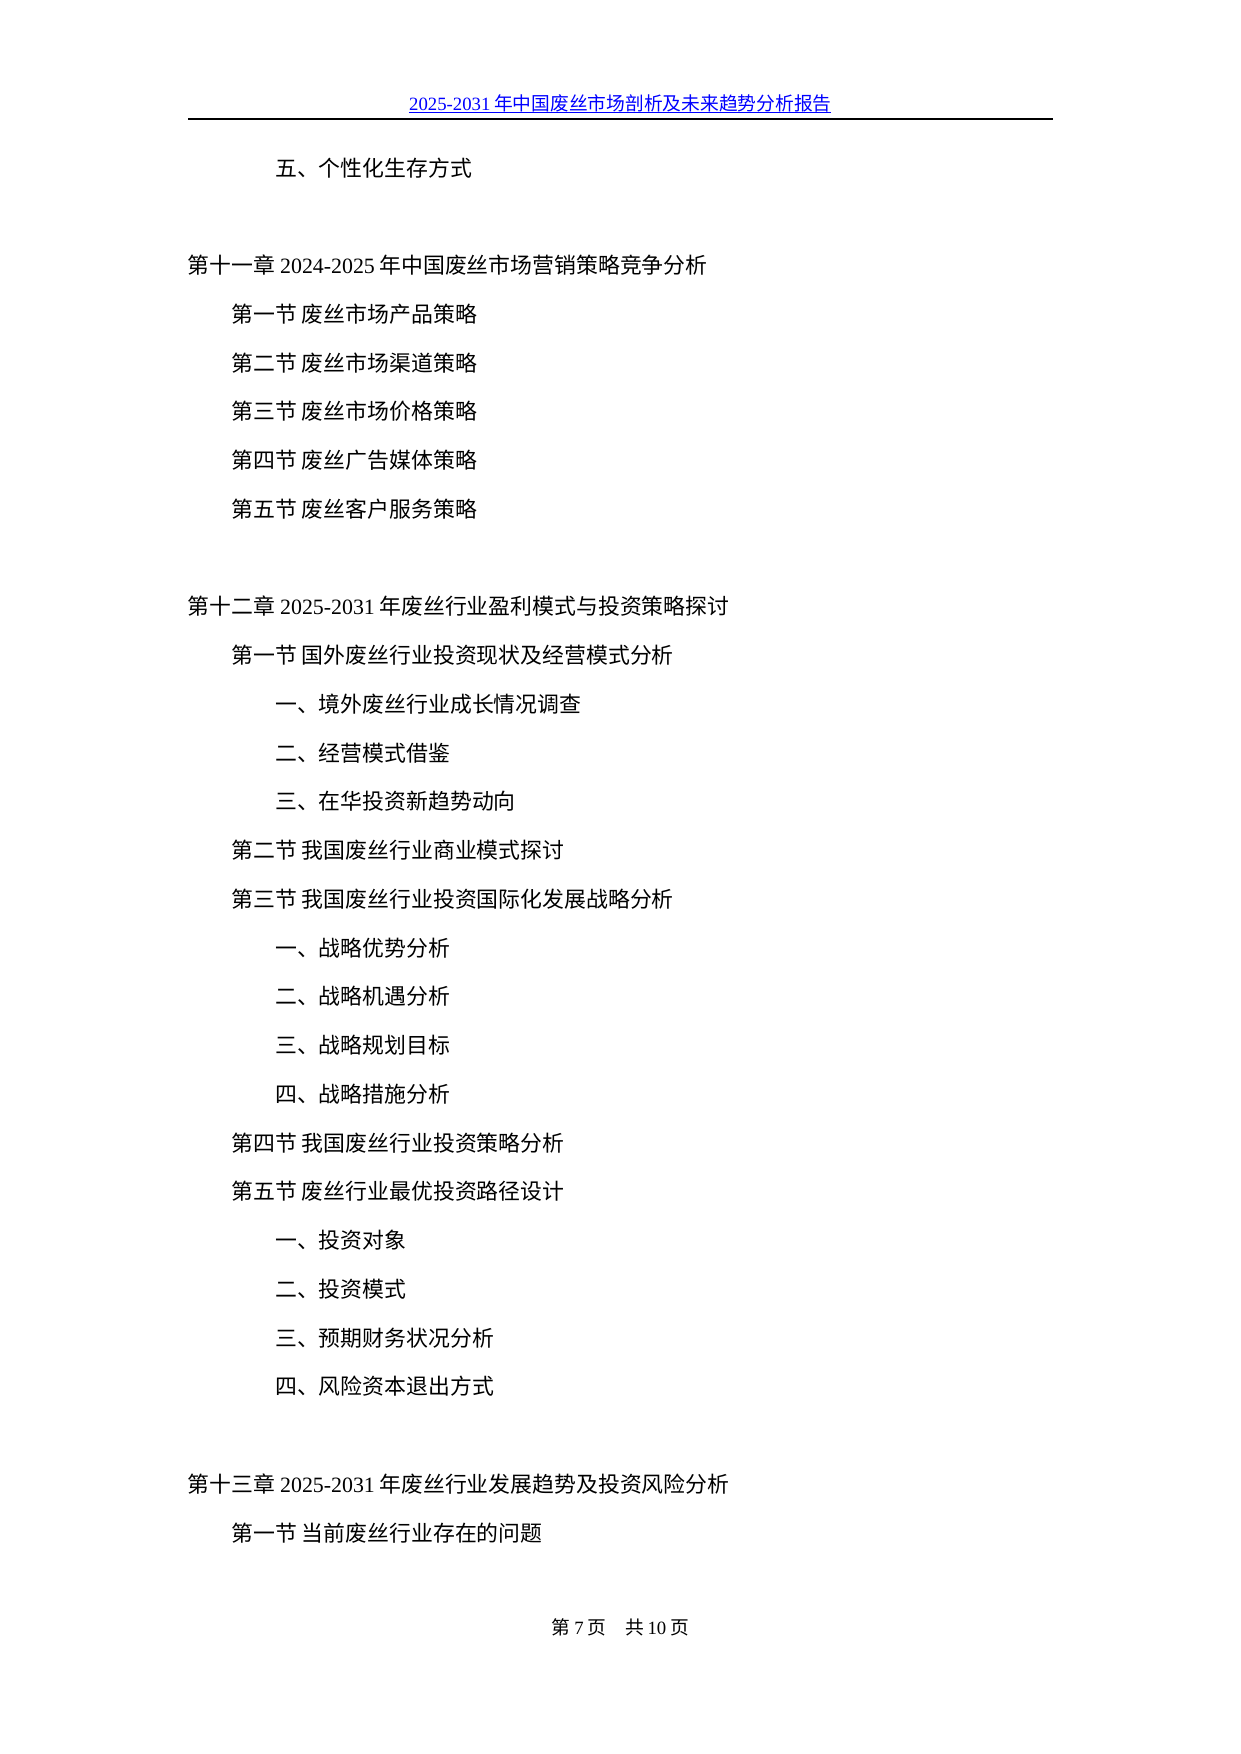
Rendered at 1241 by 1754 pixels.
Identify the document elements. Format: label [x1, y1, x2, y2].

text [187, 150, 1053, 1548]
